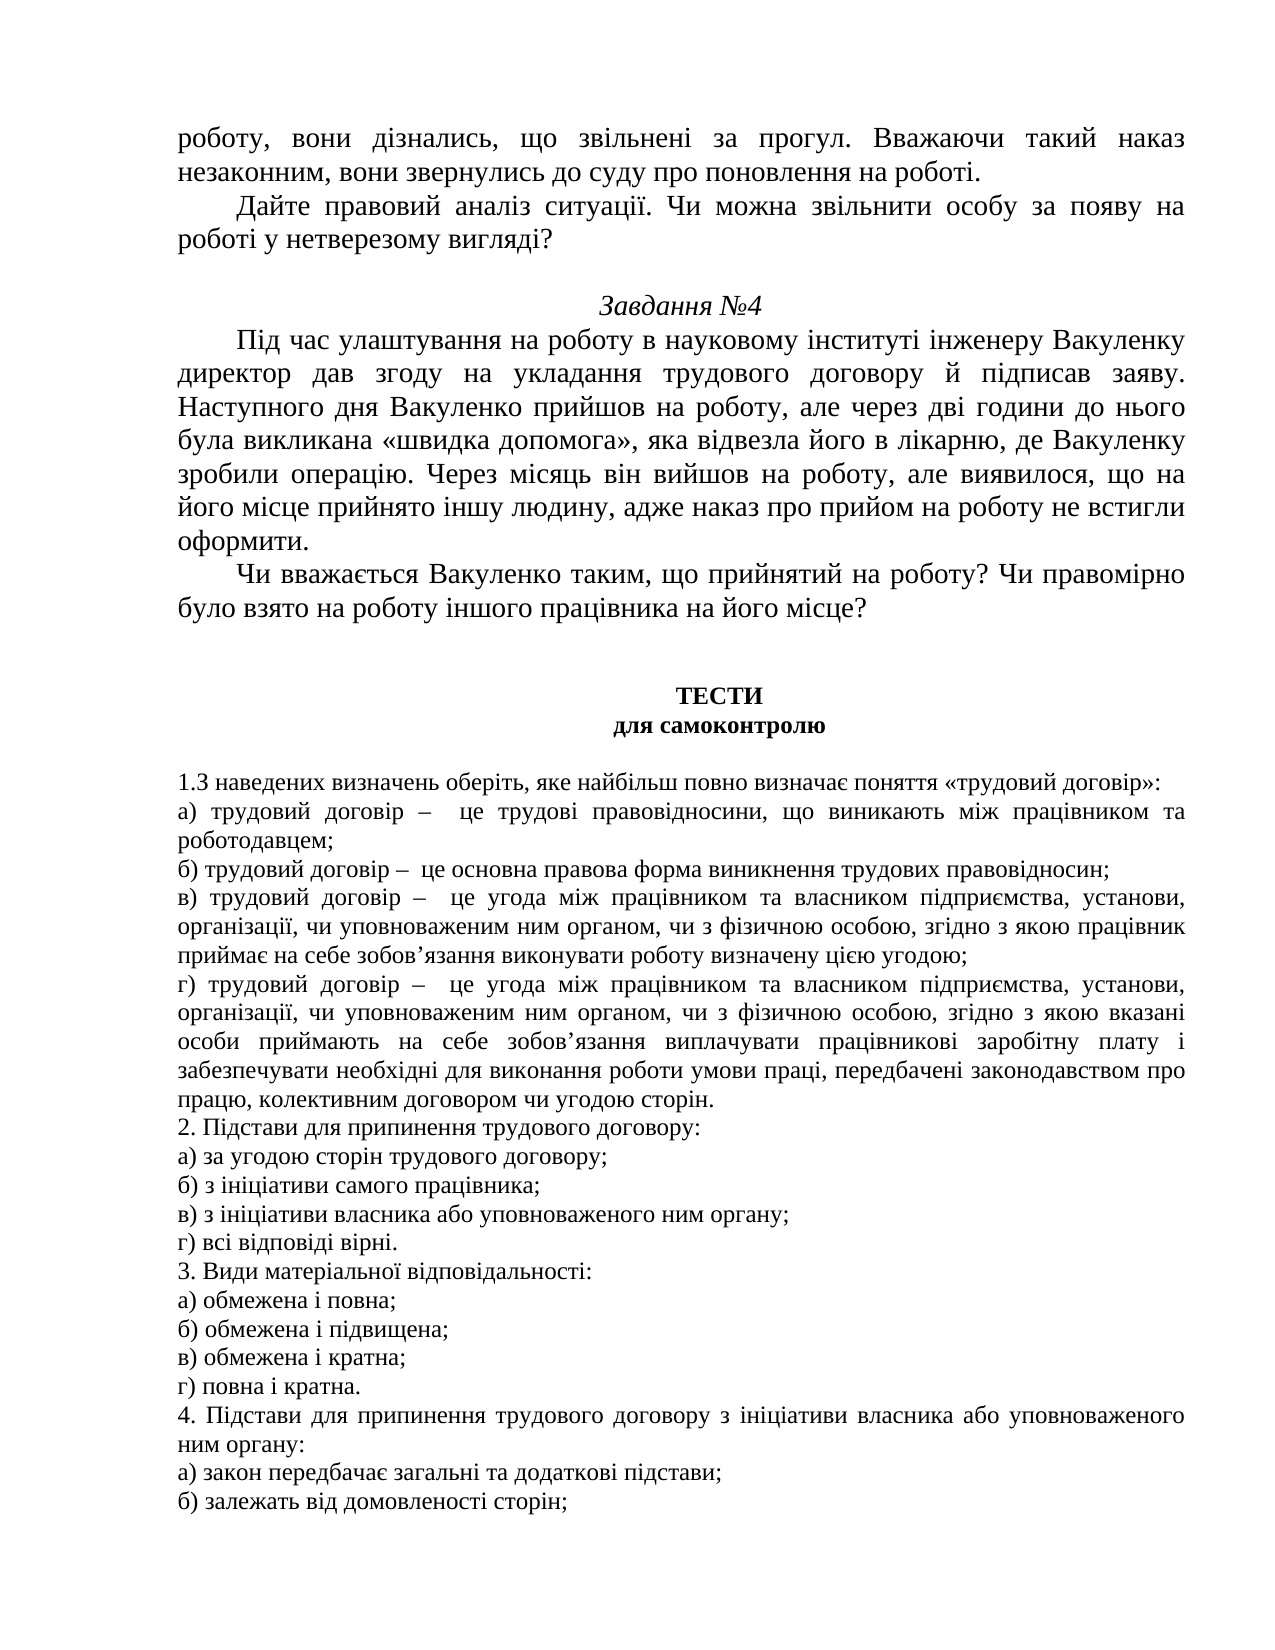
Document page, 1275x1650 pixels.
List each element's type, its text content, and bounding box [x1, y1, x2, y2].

text Чи вважається Вакуленко таким, що прийнятий на роботу? Чи правомірно було взято на роботу іншого працівника на його місце? [177, 557, 1186, 624]
text г) всі відповіді вірні. [177, 1227, 1186, 1256]
text Дайте правовий аналіз ситуації. Чи можна звільнити особу за появу на роботі у нетверезому вигляді? [177, 188, 1186, 255]
text 2. Підстави для припинення трудового договору: [177, 1112, 1186, 1141]
text б) залежать від домовленості сторін; [177, 1486, 1186, 1515]
text в) обмежена і кратна; [177, 1342, 1186, 1371]
text б) з ініціативи самого працівника; [177, 1170, 1186, 1199]
text 4. Підстави для припинення трудового договору з ініціативи власника або уповноваженого ним органу: [177, 1400, 1186, 1457]
text а) за угодою сторін трудового договору; [177, 1141, 1186, 1170]
text 3. Види матеріальної відповідальності: [177, 1256, 1186, 1285]
text ТЕСТИ [252, 681, 1186, 710]
text г) трудовий договір – це угода між працівником та власником підприємства, установи, організації, чи уповноваженим ним органом, чи з фізичною особою, згідно з якою вказані особи приймають на себе зобов’язання виплачувати працівникові заробітну плату і забезпечувати необхідні для виконання роботи умови праці, передбачені законодавством про працю, колективним договором чи угодою сторін. [177, 969, 1186, 1112]
text в) трудовий договір – це угода між працівником та власником підприємства, установи, організації, чи уповноваженим ним органом, чи з фізичною особою, згідно з якою працівник приймає на себе зобов’язання виконувати роботу визначену цією угодою; [177, 882, 1186, 969]
text б) трудовий договір – це основна правова форма виникнення трудових правовідносин; [177, 854, 1186, 882]
text а) обмежена і повна; [177, 1285, 1186, 1314]
text а) закон передбачає загальні та додаткові підстави; [177, 1457, 1186, 1486]
text в) з ініціативи власника або уповноваженого ним органу; [177, 1199, 1186, 1227]
text а) трудовий договір – це трудові правовідносини, що виникають між працівником та роботодавцем; [177, 796, 1186, 854]
text для самоконтролю [252, 710, 1186, 739]
text г) повна і кратна. [177, 1371, 1186, 1400]
text 1.З наведених визначень оберіть, яке найбільш повно визначає поняття «трудовий договір»: [177, 767, 1186, 796]
text Під час улаштування на роботу в науковому інституті інженеру Вакуленку директор дав згоду на укладання трудового договору й підписав заяву. Наступного дня Вакуленко прийшов на роботу, але через дві години до нього була викликана «швидка допомога», яка відвезла його в лікарню, де Вакуленку зробили операцію. Через місяць він вийшов на роботу, але виявилося, що на його місце прийнято іншу людину, адже наказ про прийом на роботу не встигли оформити. [177, 322, 1186, 557]
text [177, 121, 1186, 188]
text б) обмежена і підвищена; [177, 1314, 1186, 1342]
text Завдання №4 [177, 288, 1186, 322]
